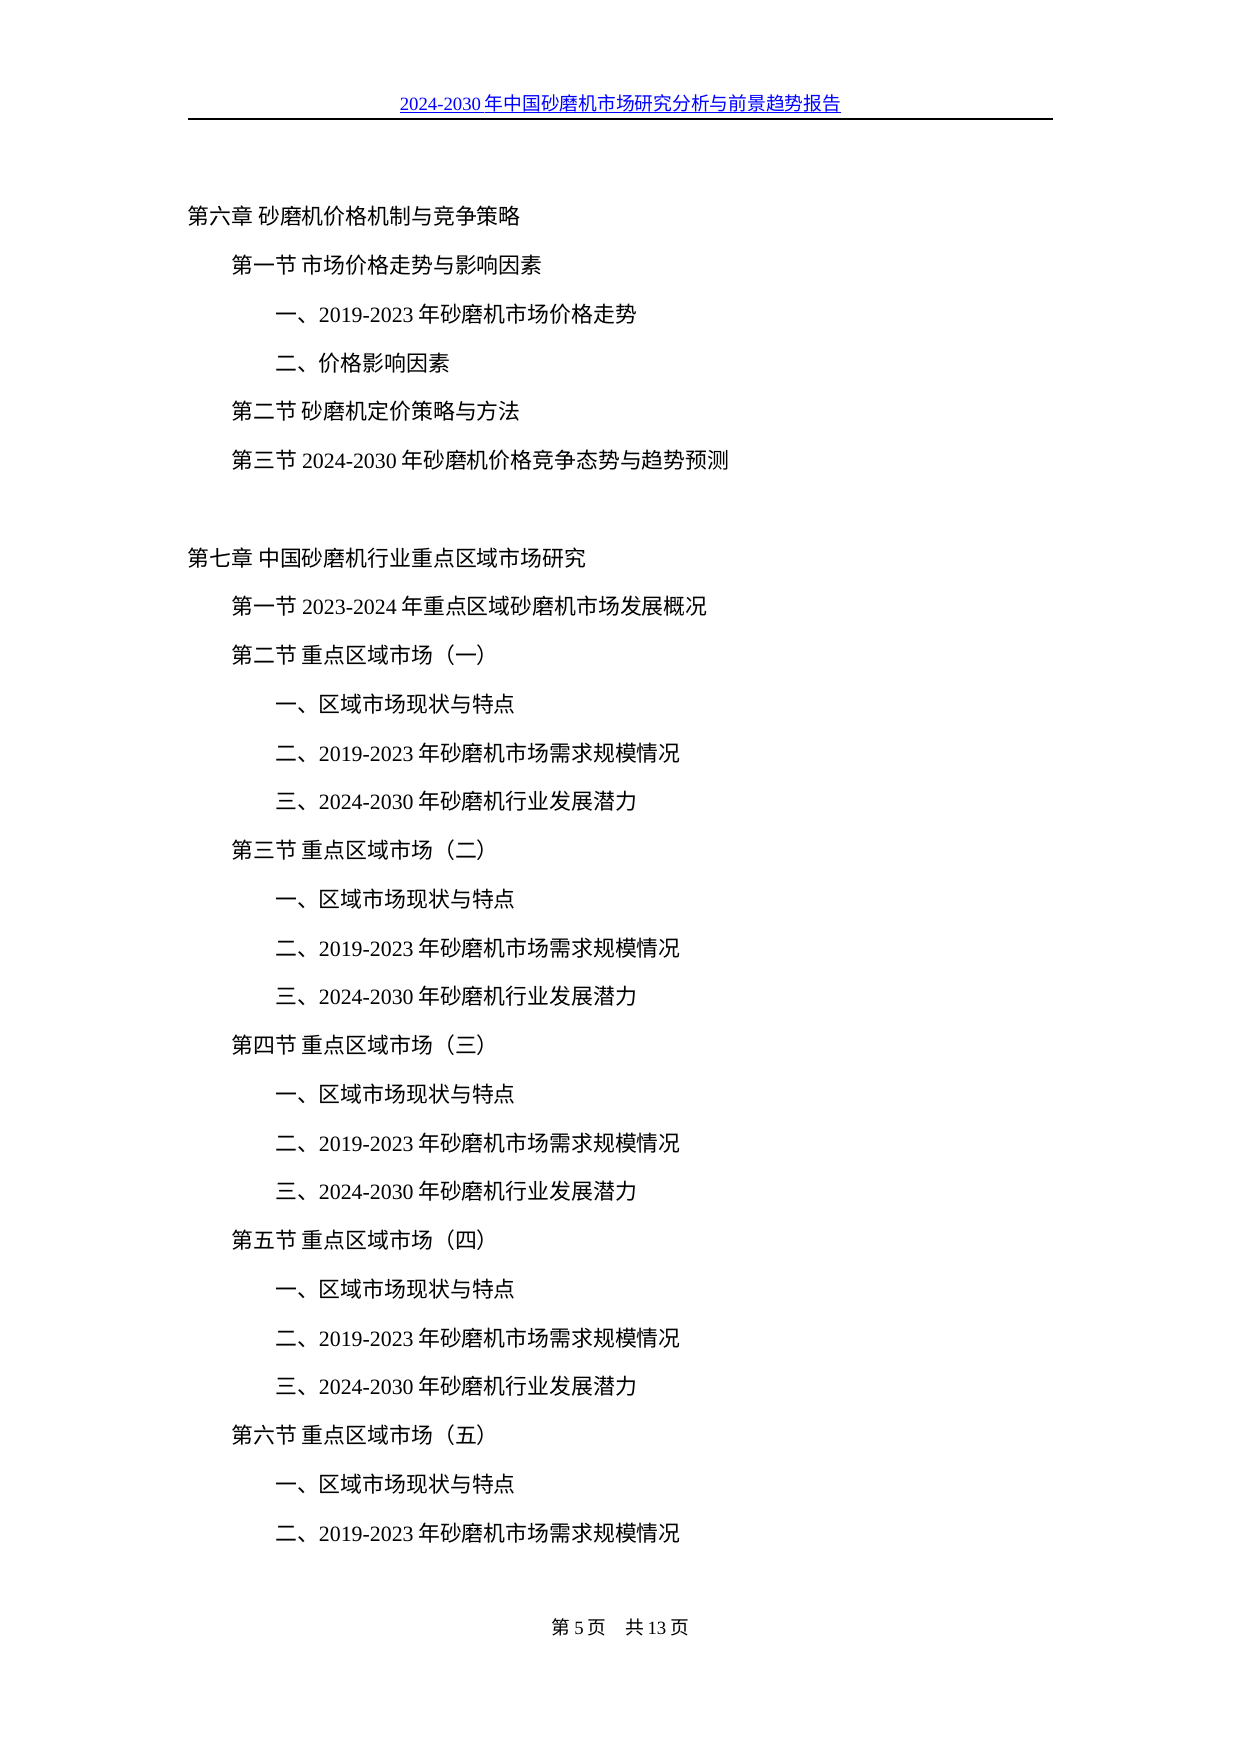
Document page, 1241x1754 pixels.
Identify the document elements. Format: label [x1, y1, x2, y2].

text [187, 150, 1053, 1548]
